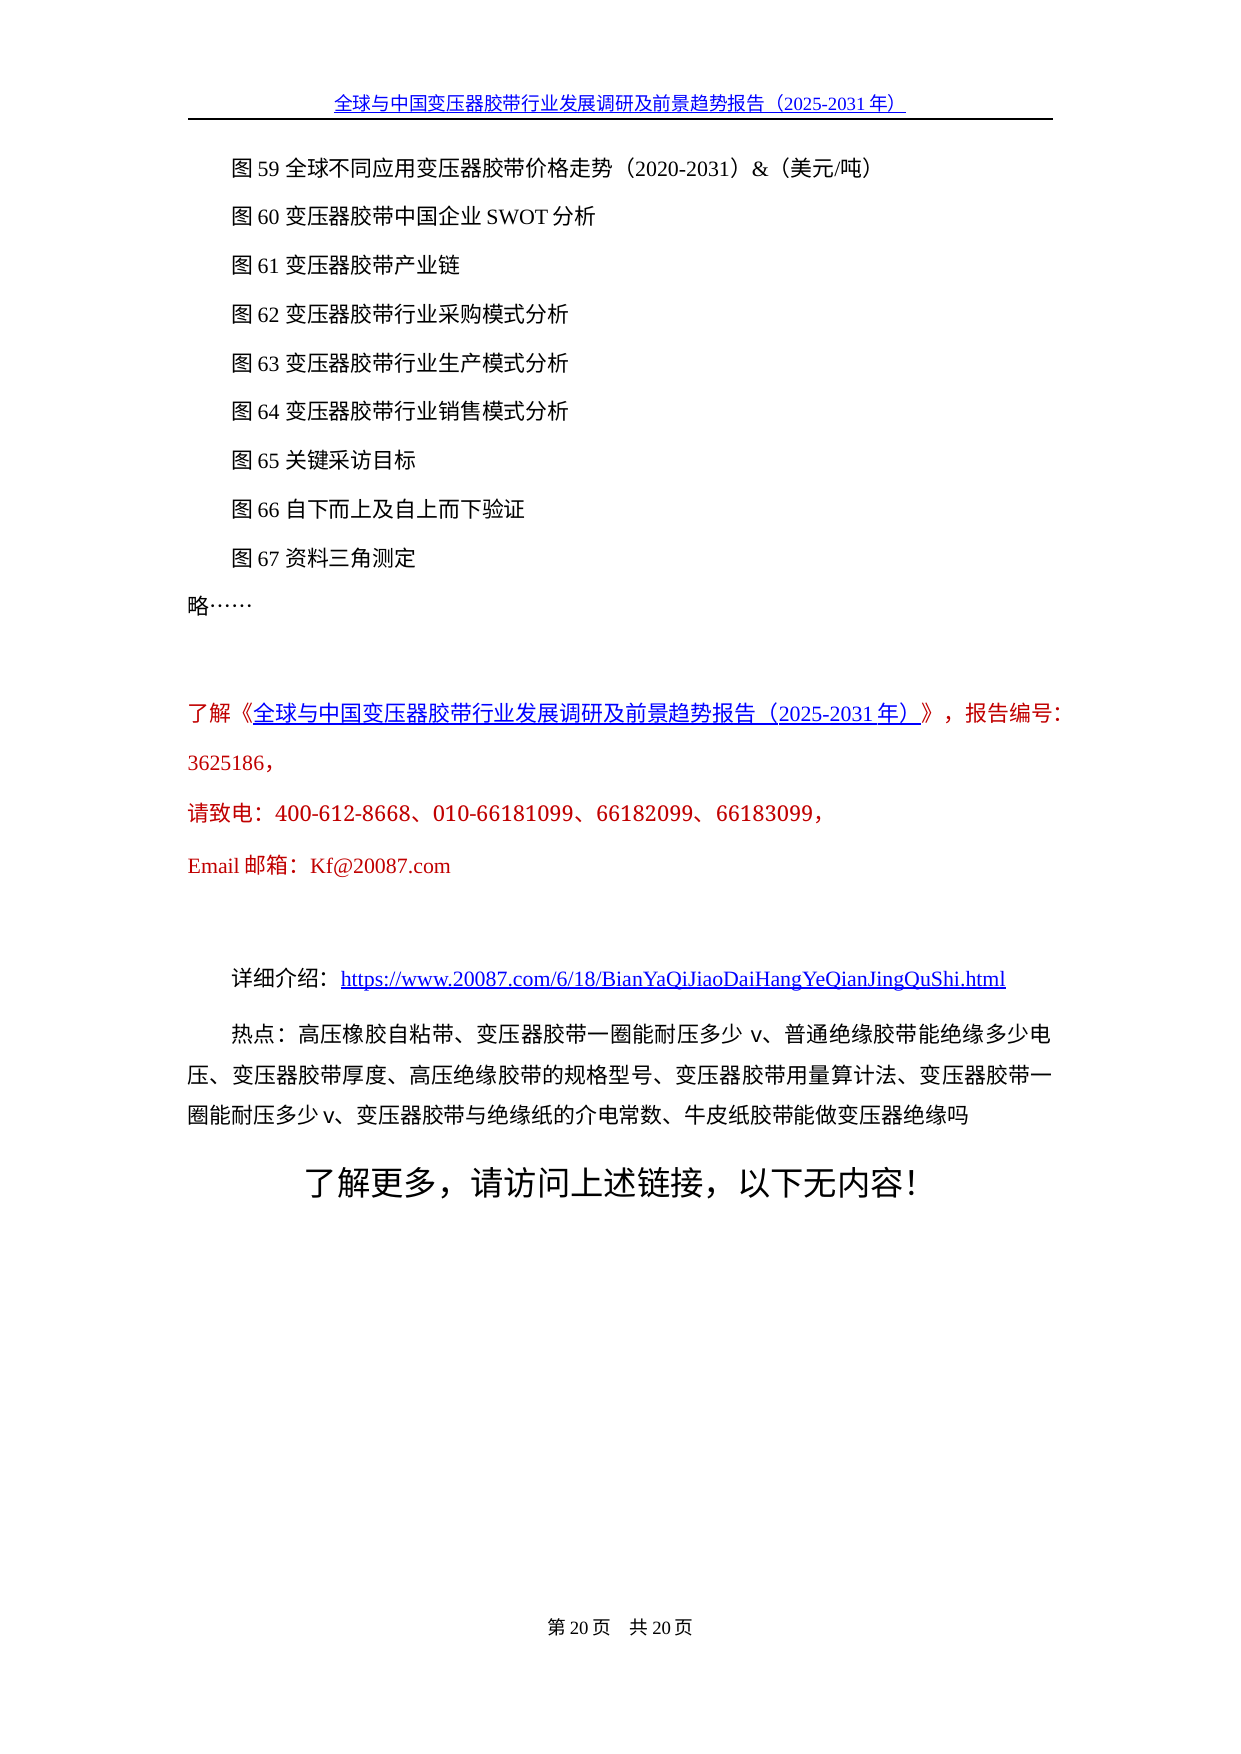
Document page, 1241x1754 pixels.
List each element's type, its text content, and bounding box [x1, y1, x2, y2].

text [187, 150, 1053, 621]
text 请致电：400-612-8668、010-66181099、66182099、66183099， [187, 796, 1053, 828]
text Email邮箱：Kf@20087.com [187, 847, 1053, 880]
title 了解更多，请访问上述链接，以下无内容！ [187, 1148, 1053, 1213]
text 了解《全球与中国变压器胶带行业发展调研及前景趋势报告（2025-2031年）》，报告编号：3625186， [187, 695, 1053, 777]
text 热点：高压橡胶自粘带、变压器胶带一圈能耐压多少v、普通绝缘胶带能绝缘多少电压、变压器胶带厚度、高压绝缘胶带的规格型号、变压器胶带用量算计法、变压器胶带一圈能耐压多少v、变压器胶带与绝缘纸的介电常数、牛皮纸胶带能做变压器绝缘吗 [187, 1017, 1053, 1131]
text 详细介绍：https://www.20087.com/6/18/BianYaQiJiaoDaiHangYeQianJingQuShi.html [187, 960, 1053, 993]
